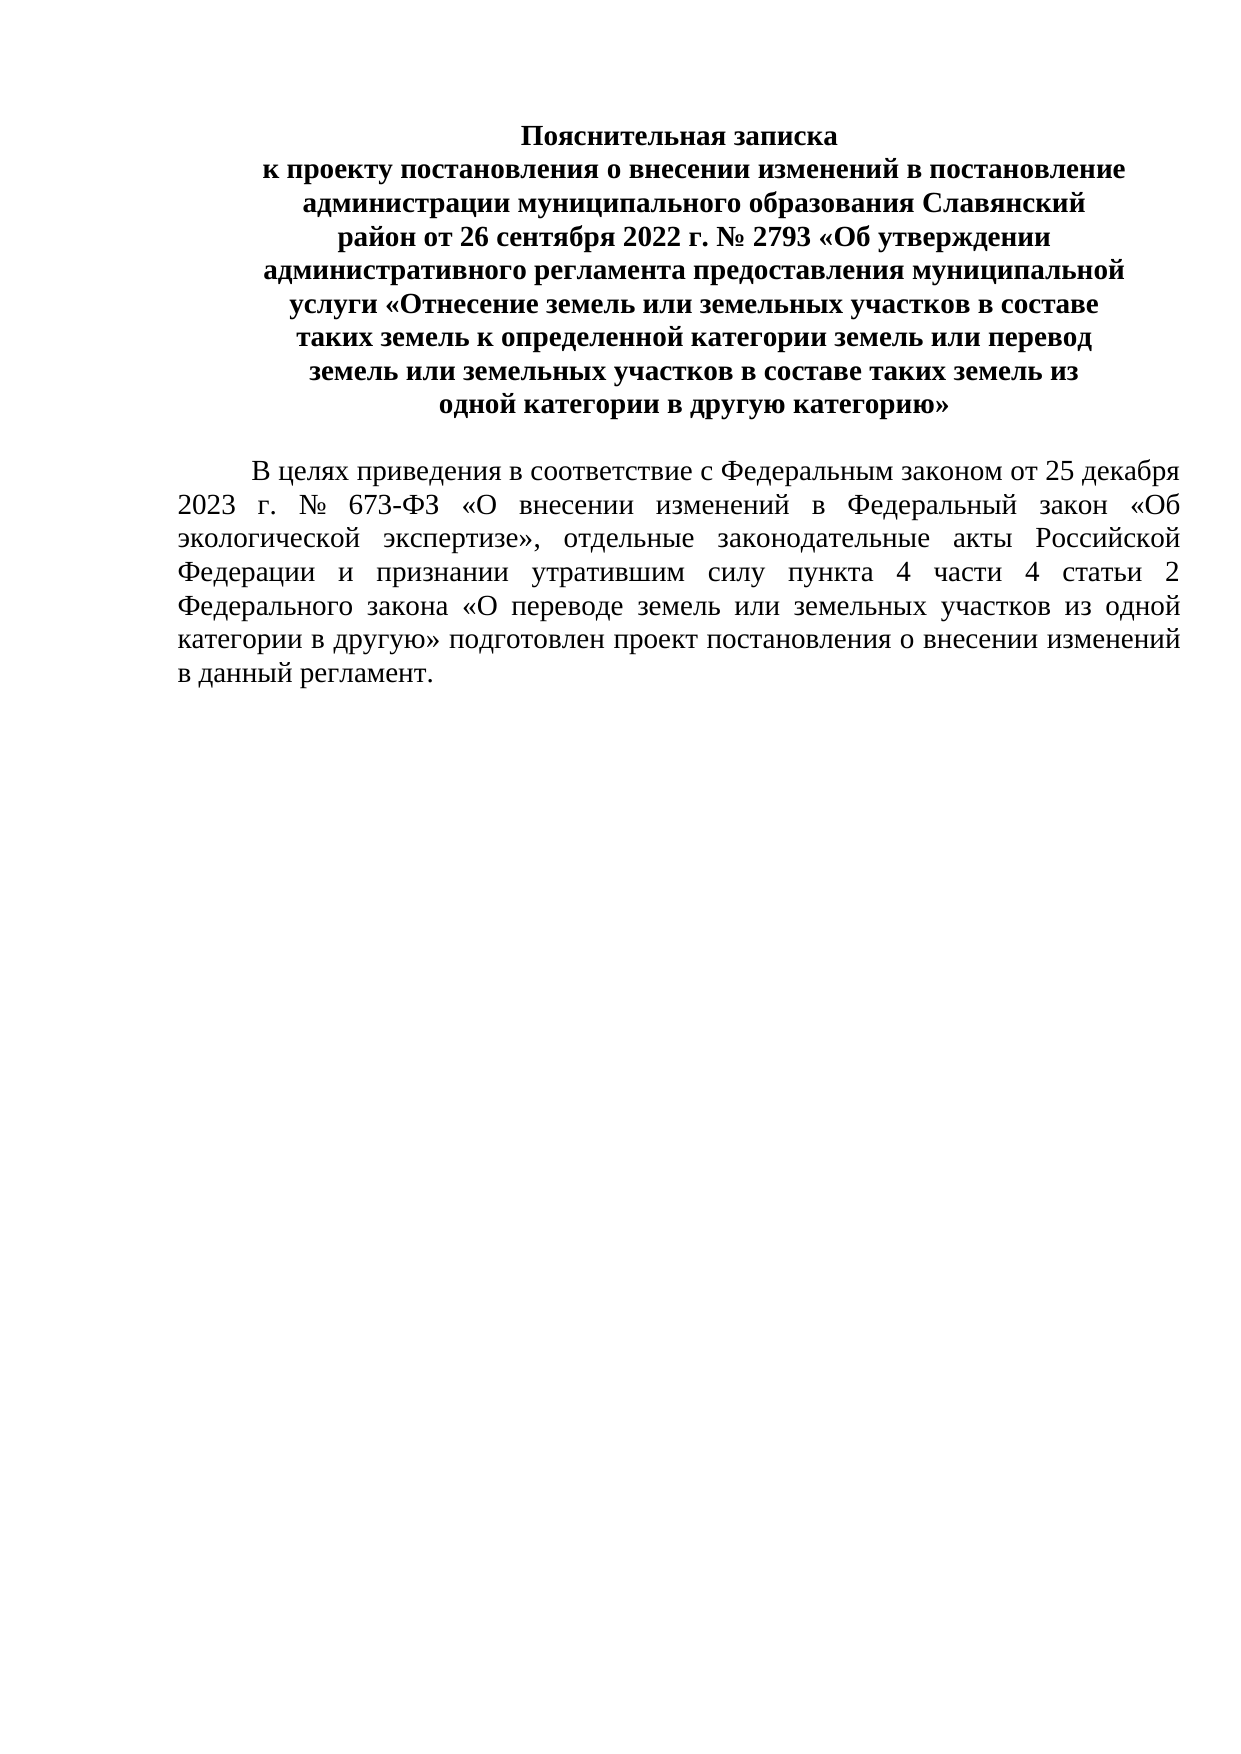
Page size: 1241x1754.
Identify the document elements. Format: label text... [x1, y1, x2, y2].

text земель или земельных участков в составе таких земель из [251, 353, 1137, 386]
text одной категории в другую категорию» [251, 386, 1137, 420]
text Пояснительная записка [177, 118, 1181, 152]
text район от 26 сентября 2022 г. № 2793 «Об утверждении [251, 219, 1137, 252]
text к проекту постановления о внесении изменений в постановление администрации муниципального образования Славянский [251, 152, 1137, 219]
text административного регламента предоставления муниципальной услуги «Отнесение земель или земельных участков в составе [251, 252, 1137, 319]
text В целях приведения в соответствие с Федеральным законом от 25 декабря 2023 г. № 673-ФЗ «О внесении изменений в Федеральный закон «Об экологической экспертизе», отдельные законодательные акты Российской Федерации и признании утратившим силу пункта 4 части 4 статьи 2 Федерального закона «О переводе земель или земельных участков из одной категории в другую» подготовлен проект постановления о внесении изменений в данный регламент. [177, 453, 1181, 688]
text таких земель к определенной категории земель или перевод [251, 319, 1137, 353]
